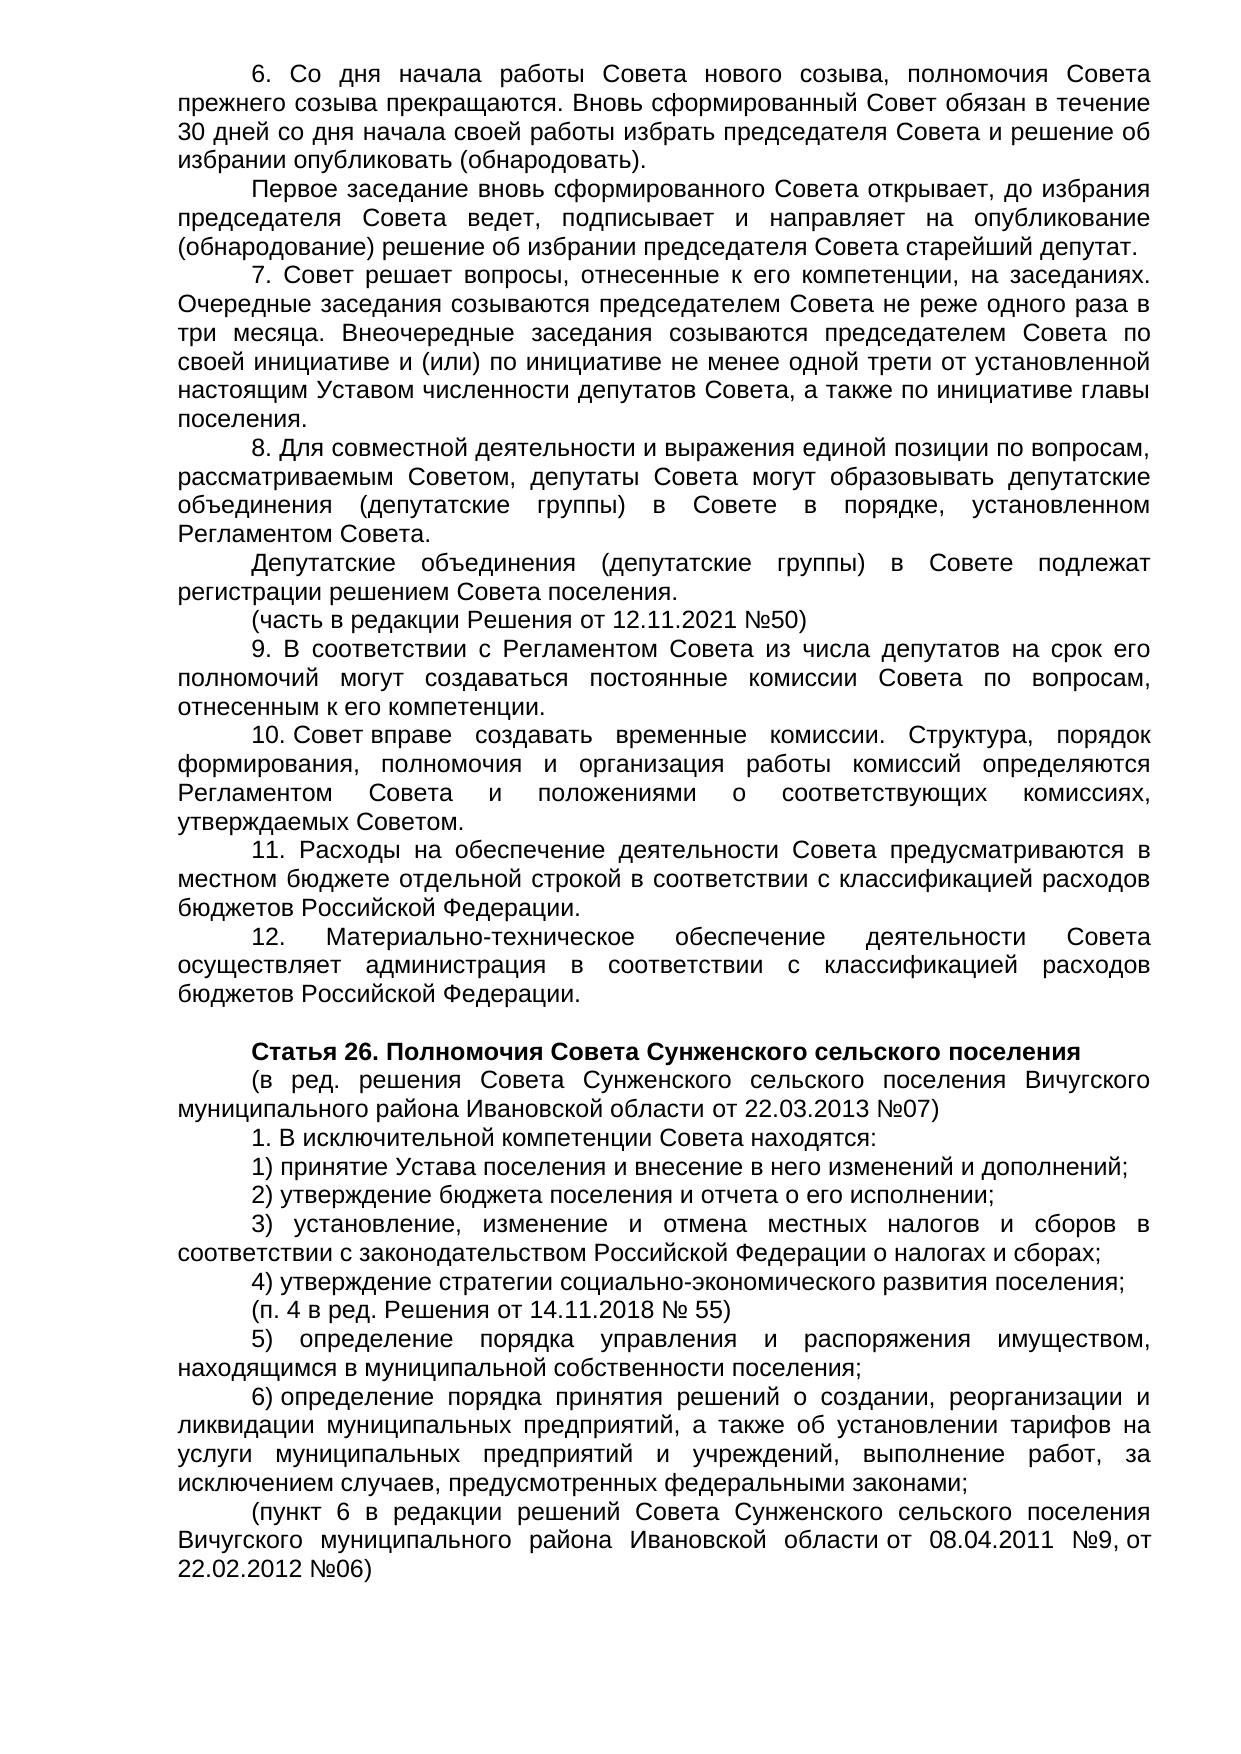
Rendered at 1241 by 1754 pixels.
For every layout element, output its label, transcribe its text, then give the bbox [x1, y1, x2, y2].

text 7. Совет решает вопросы, отнесенные к его компетенции, на заседаниях. Очередные заседания созываются председателем Совета не реже одного раза в три месяца. Внеочередные заседания созываются председателем Совета по своей инициативе и (или) по инициативе не менее одной трети от установленной настоящим Уставом численности депутатов Совета, а также по инициативе главы поселения. [177, 260, 1152, 433]
text (пункт 6 в редакции решений Совета Сунженского сельского поселения Вичугского муниципального района Ивановской области от 08.04.2011 №9, от 22.02.2012 №06) [177, 1497, 1152, 1583]
text 6. Со дня начала работы Совета нового созыва, полномочия Совета прежнего созыва прекращаются. Вновь сформированный Совет обязан в течение 30 дней со дня начала своей работы избрать председателя Совета и решение об избрании опубликовать (обнародовать). [177, 59, 1152, 174]
text 12. Материально-техническое обеспечение деятельности Совета осуществляет администрация в соответствии с классификацией расходов бюджетов Российской Федерации. [177, 922, 1152, 1008]
text 6) определение порядка принятия решений о создании, реорганизации и ликвидации муниципальных предприятий, а также об установлении тарифов на услуги муниципальных предприятий и учреждений, выполнение работ, за исключением случаев, предусмотренных федеральными законами; [177, 1382, 1152, 1497]
text 11. Расходы на обеспечение деятельности Совета предусматриваются в местном бюджете отдельной строкой в соответствии с классификацией расходов бюджетов Российской Федерации. [177, 835, 1152, 922]
text 4) утверждение стратегии социально-экономического развития поселения; [177, 1267, 1152, 1295]
text 2) утверждение бюджета поселения и отчета о его исполнении; [177, 1180, 1152, 1209]
text Первое заседание вновь сформированного Совета открывает, до избрания председателя Совета ведет, подписывает и направляет на опубликование (обнародование) решение об избрании председателя Совета старейший депутат. [177, 174, 1152, 260]
text 1. В исключительной компетенции Совета находятся: [177, 1123, 1152, 1152]
text (п. 4 в ред. Решения от 14.11.2018 № 55) [177, 1295, 1152, 1324]
text Депутатские объединения (депутатские группы) в Совете подлежат регистрации решением Совета поселения. [177, 548, 1152, 605]
text 5) определение порядка управления и распоряжения имуществом, находящимся в муниципальной собственности поселения; [177, 1324, 1152, 1382]
text 1) принятие Устава поселения и внесение в него изменений и дополнений; [177, 1152, 1152, 1180]
text (в ред. решения Совета Сунженского сельского поселения Вичугского муниципального района Ивановской области от 22.03.2013 №07) [177, 1065, 1152, 1123]
text 3) установление, изменение и отмена местных налогов и сборов в соответствии с законодательством Российской Федерации о налогах и сборах; [177, 1209, 1152, 1267]
text 8. Для совместной деятельности и выражения единой позиции по вопросам, рассматриваемым Советом, депутаты Совета могут образовывать депутатские объединения (депутатские группы) в Совете в порядке, установленном Регламентом Совета. [177, 433, 1152, 548]
text (часть в редакции Решения от 12.11.2021 №50) [177, 605, 1152, 634]
text 10. Совет вправе создавать временные комиссии. Структура, порядок формирования, полномочия и организация работы комиссий определяются Регламентом Совета и положениями о соответствующих комиссиях, утверждаемых Советом. [177, 720, 1152, 835]
text 9. В соответствии с Регламентом Совета из числа депутатов на срок его полномочий могут создаваться постоянные комиссии Совета по вопросам, отнесенным к его компетенции. [177, 634, 1152, 720]
text Статья 26. Полномочия Совета Сунженского сельского поселения [177, 1037, 1152, 1065]
